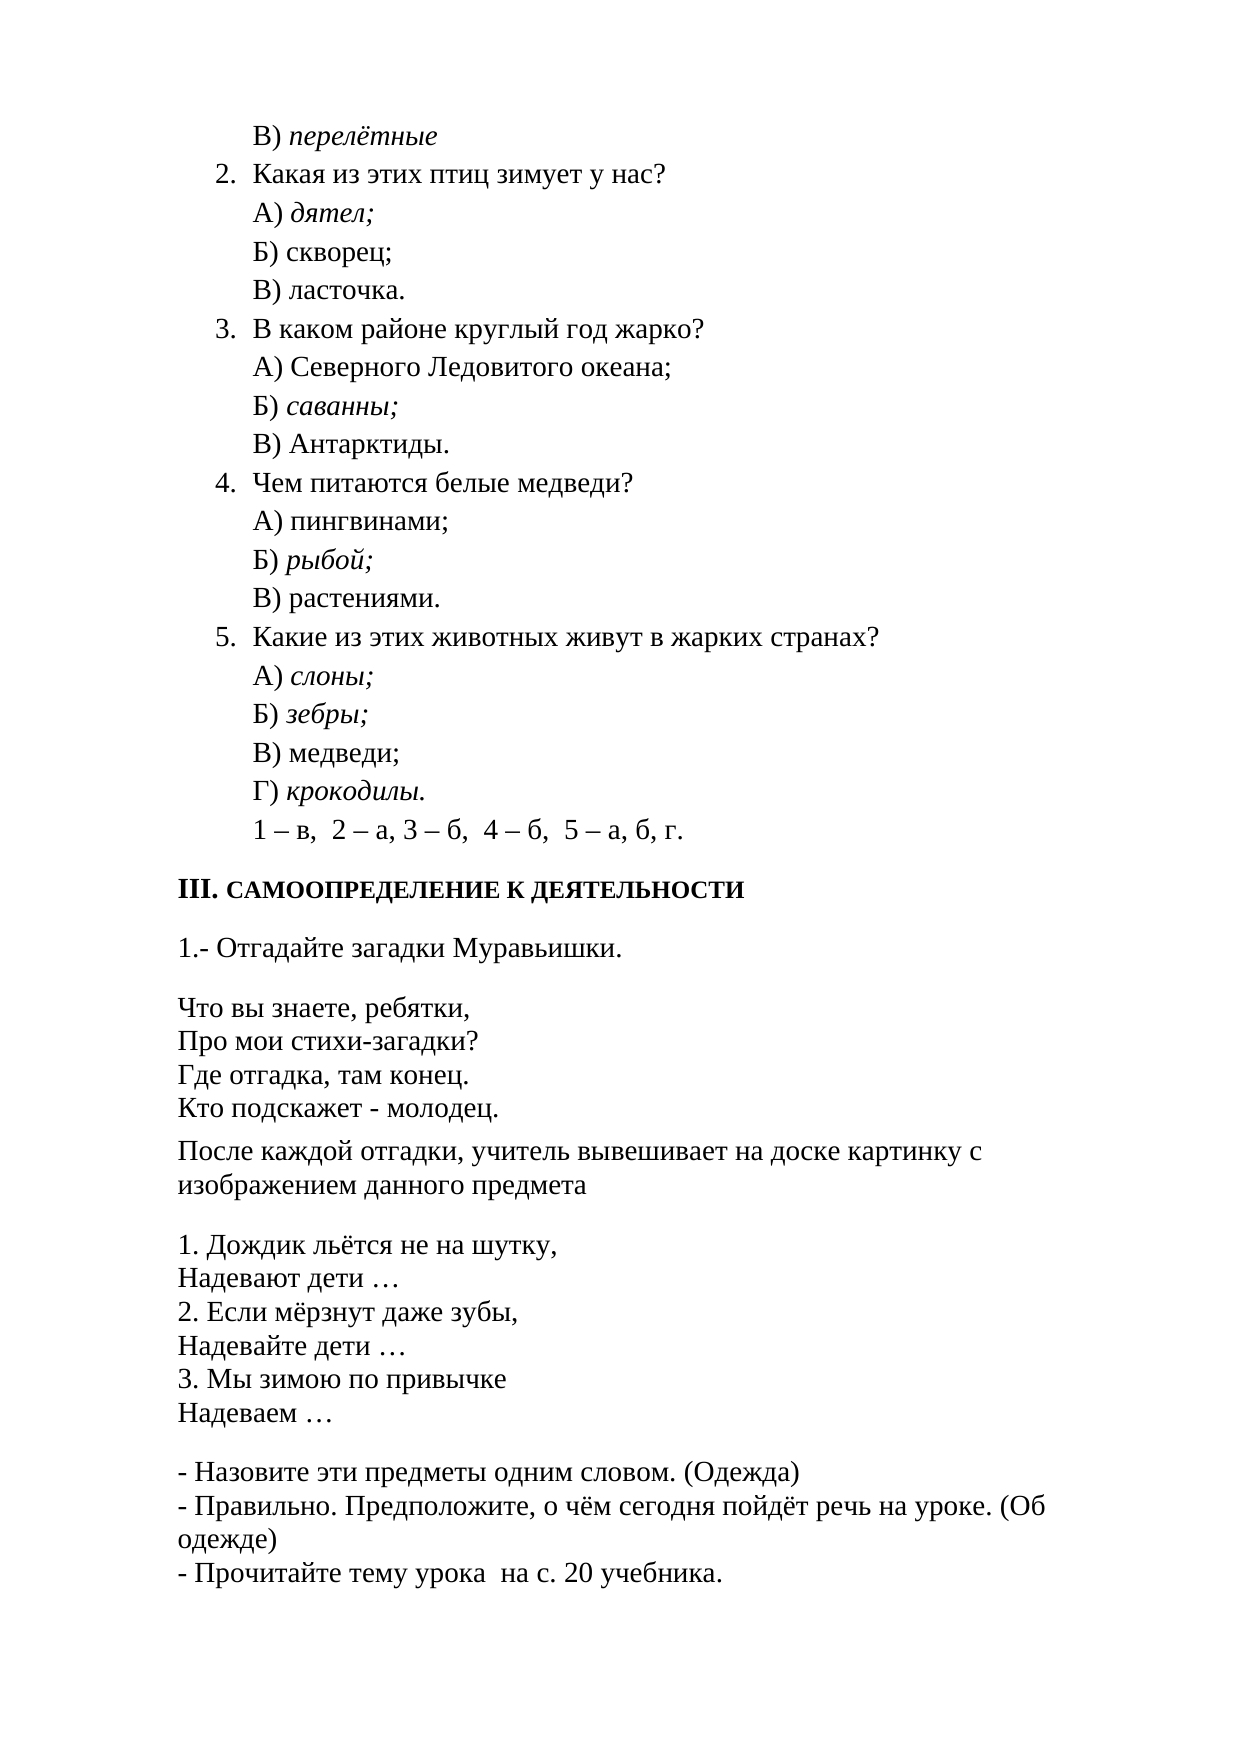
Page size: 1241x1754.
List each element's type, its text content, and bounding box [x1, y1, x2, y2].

list Б) саванны; [252, 388, 1152, 421]
list А) пингвинами; [252, 503, 1152, 537]
text 1. Дождик льётся не на шутку, Надевают дети … 2. Если мёрзнут даже зубы, Надевайте дети … 3. Мы зимою по привычке Надеваем … [177, 1227, 1152, 1454]
text III. САМООПРЕДЕЛЕНИЕ К ДЕЯТЕЛЬНОСТИ [177, 871, 1152, 905]
list Б) рыбой; [252, 542, 1152, 576]
list Какие из этих животных живут в жарких странах? [215, 619, 1152, 653]
list Б) скворец; [252, 234, 1152, 267]
list В) медведи; [252, 735, 1152, 768]
list Чем питаются белые медведи? [215, 465, 1152, 498]
list В) Антарктиды. [252, 426, 1152, 460]
list А) дятел; [252, 195, 1152, 229]
list 1 – в, 2 – а, 3 – б, 4 – б, 5 – а, б, г. [252, 812, 1152, 845]
list Б) зебры; [252, 696, 1152, 730]
text После каждой отгадки, учитель вывешивает на доске картинку с изображением данного предмета [177, 1133, 1152, 1227]
list В) растениями. [252, 581, 1152, 614]
text 1.- Отгадайте загадки Муравьишки. [177, 931, 1152, 964]
text - Назовите эти предметы одним словом. (Одежда) - Правильно. Предположите, о чём сегодня пойдёт речь на уроке. (Об одежде) [177, 1454, 1152, 1555]
list В каком районе круглый год жарко? [215, 311, 1152, 344]
list Г) крокодилы. [252, 773, 1152, 807]
text - Прочитайте тему урока на с. 20 учебника. [177, 1555, 1152, 1589]
text Что вы знаете, ребятки, Про мои стихи-загадки? Где отгадка, там конец. Кто подскажет - молодец. [177, 990, 1152, 1124]
list А) слоны; [252, 658, 1152, 691]
list Какая из этих птиц зимует у нас? [215, 157, 1152, 190]
list А) Северного Ледовитого океана; [252, 349, 1152, 383]
list В) ласточка. [252, 272, 1152, 306]
list В) перелётные [252, 118, 1152, 152]
